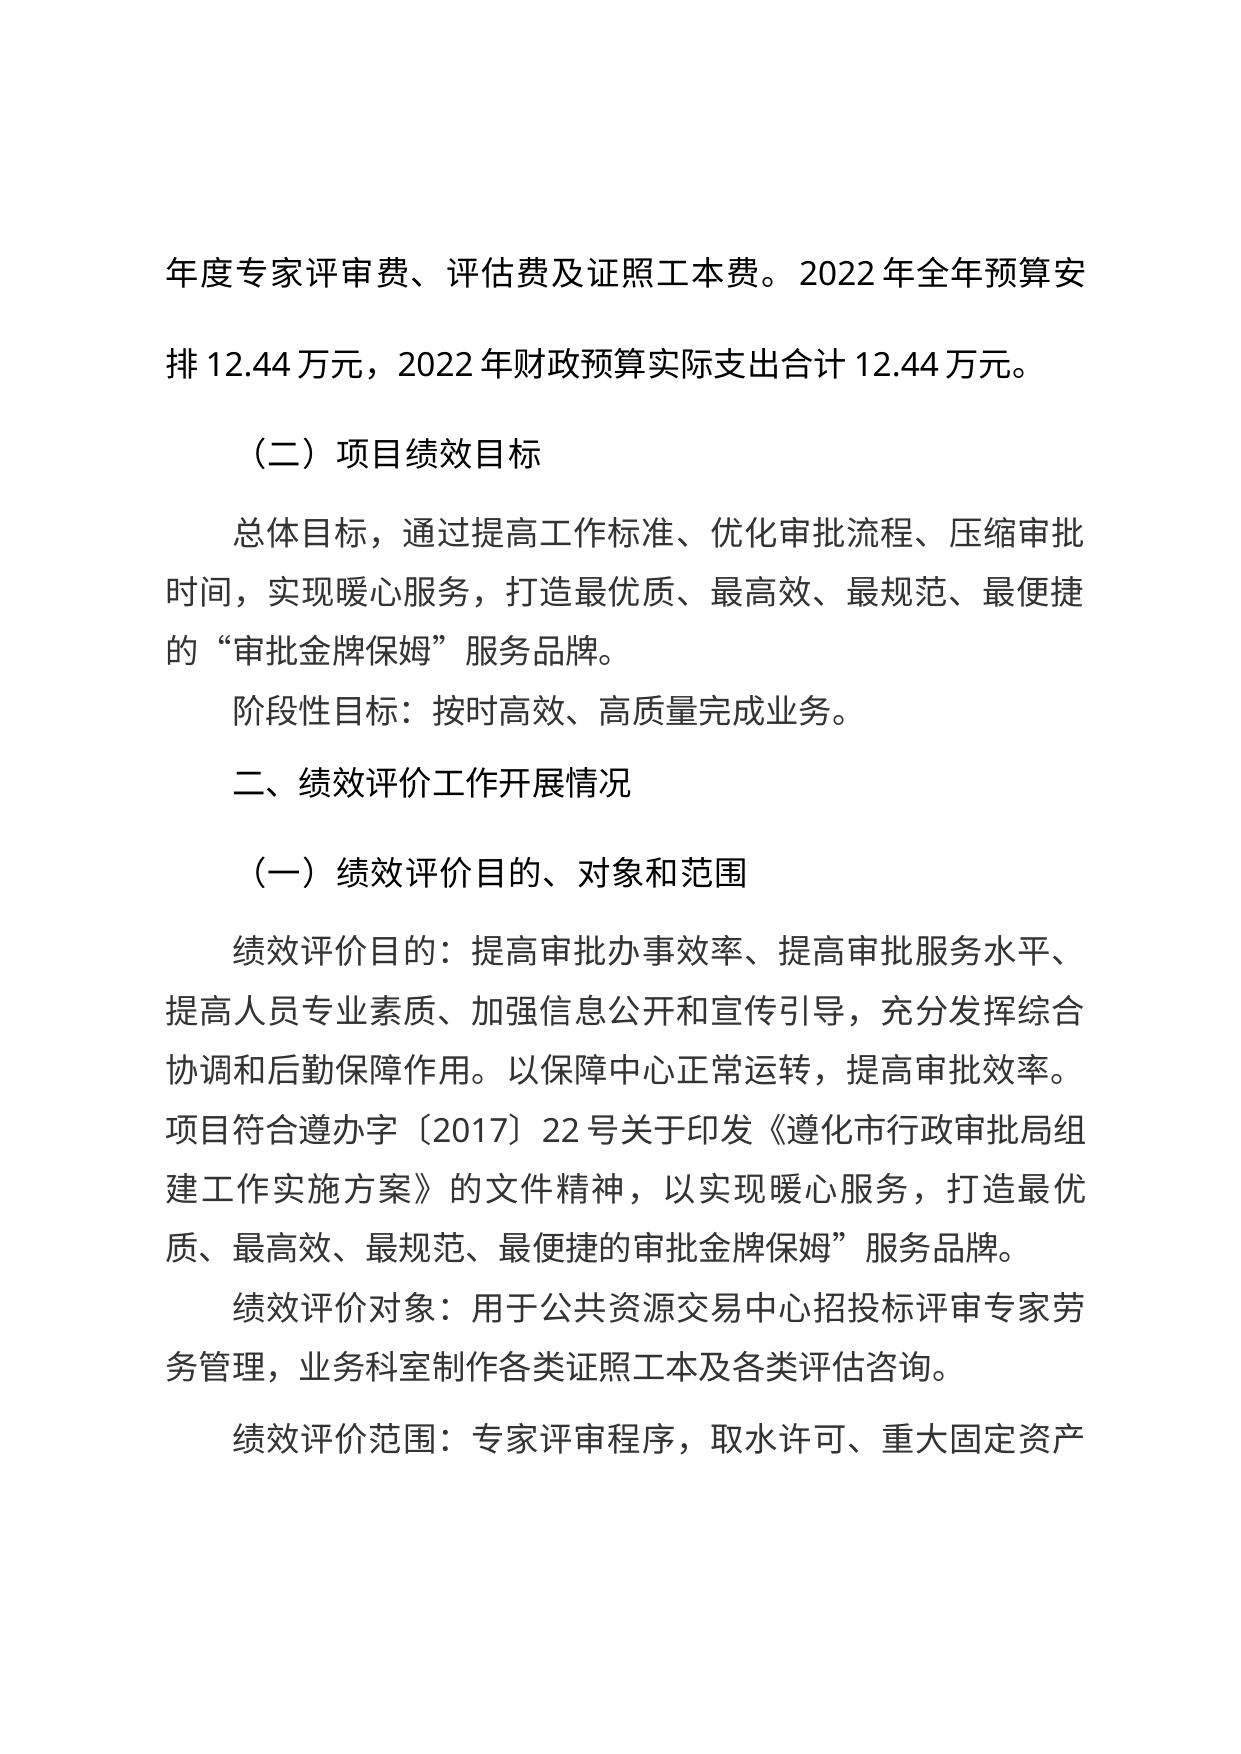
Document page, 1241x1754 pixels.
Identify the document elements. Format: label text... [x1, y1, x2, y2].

text 总体目标，通过提高工作标准、优化审批流程、压缩审批时间，实现暖心服务，打造最优质、最高效、最规范、最便捷的“审批金牌保姆”服务品牌。 [165, 498, 1087, 676]
text （一）绩效评价目的、对象和范围 [165, 826, 1087, 916]
text 绩效评价对象：用于公共资源交易中心招投标评审专家劳务管理，业务科室制作各类证照工本及各类评估咨询。 [165, 1273, 1087, 1391]
text 绩效评价目的：提高审批办事效率、提高审批服务水平、提高人员专业素质、加强信息公开和宣传引导，充分发挥综合协调和后勤保障作用。以保障中心正常运转，提高审批效率。项目符合遵办字〔2017〕22号关于印发《遵化市行政审批局组建工作实施方案》的文件精神，以实现暖心服务，打造最优质、最高效、最规范、最便捷的审批金牌保姆”服务品牌。 [165, 916, 1087, 1273]
text 二、绩效评价工作开展情况 [165, 735, 1087, 826]
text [165, 1391, 1087, 1482]
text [165, 226, 1087, 407]
text 阶段性目标：按时高效、高质量完成业务。 [165, 676, 1087, 735]
text （二）项目绩效目标 [165, 407, 1087, 498]
